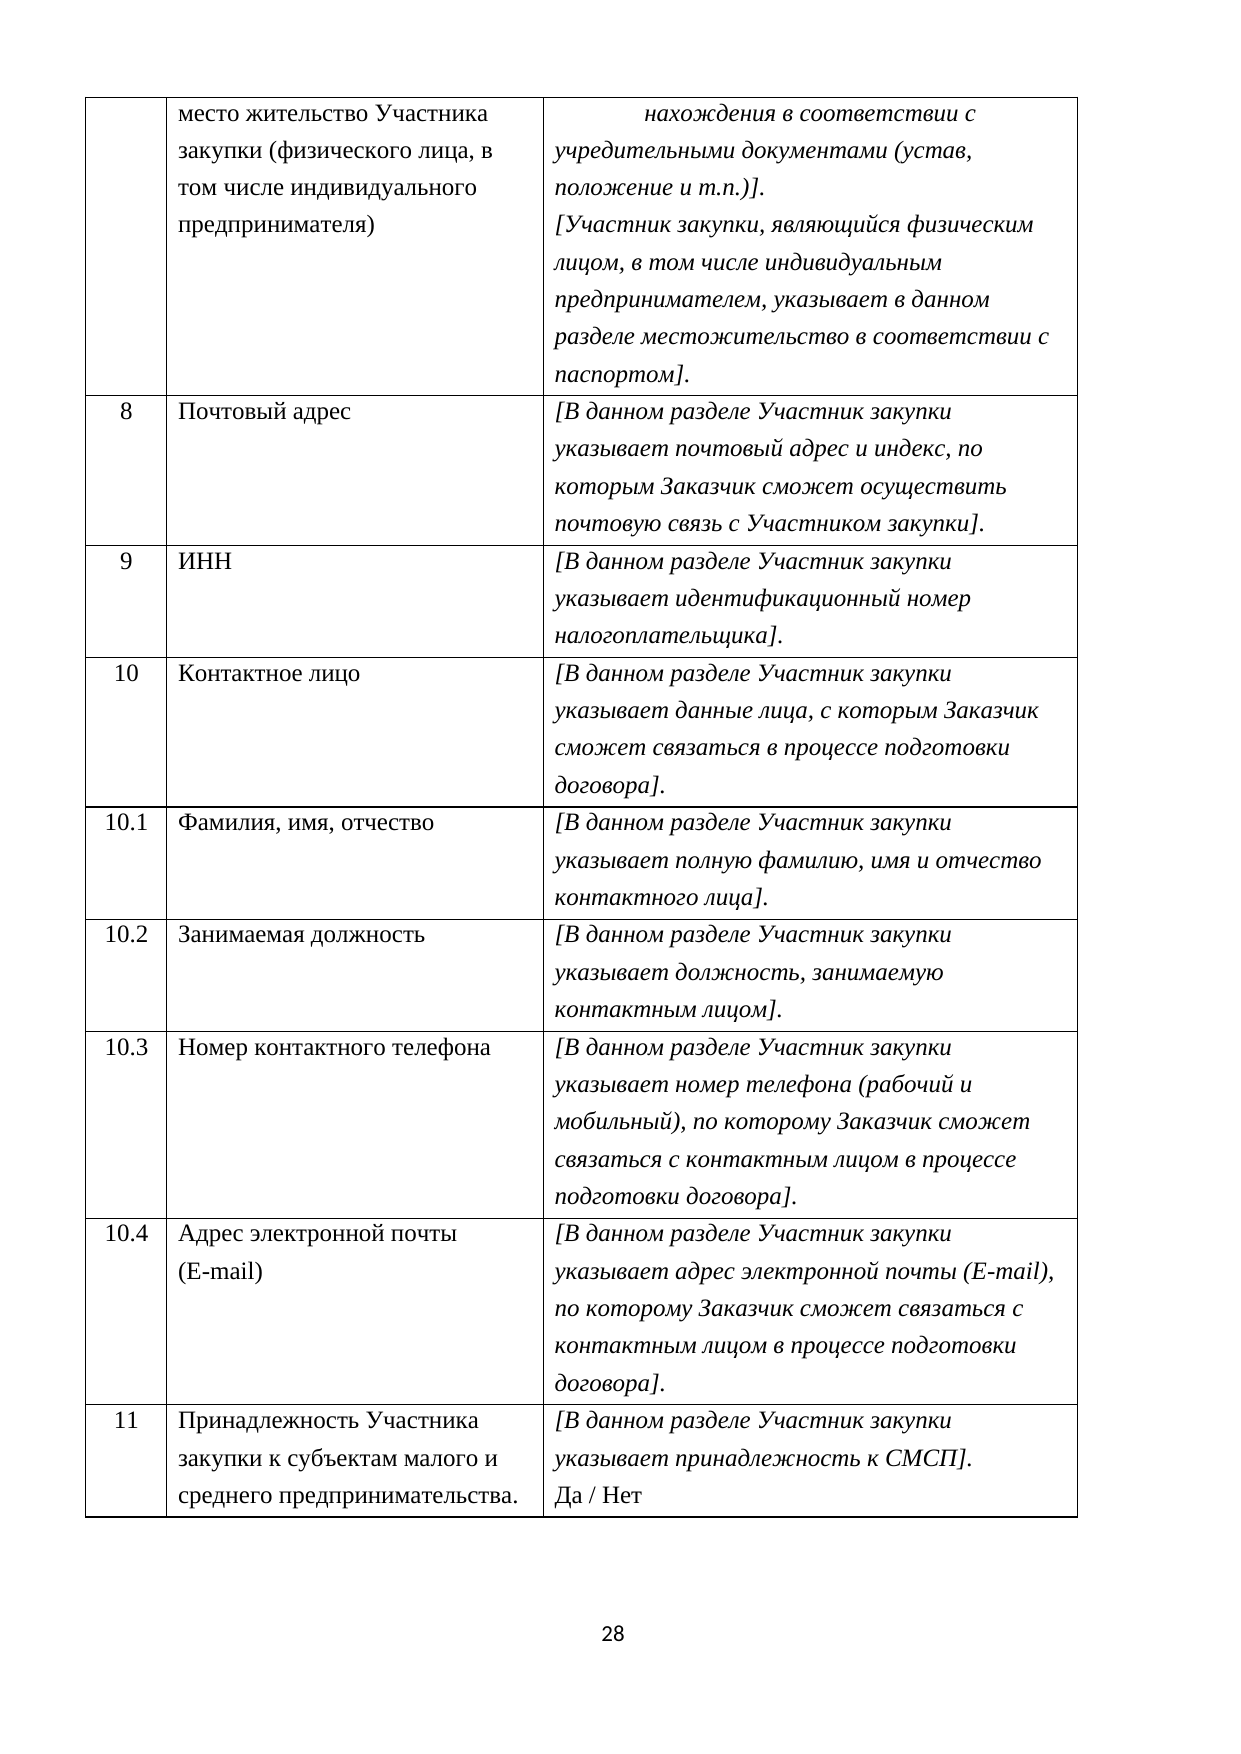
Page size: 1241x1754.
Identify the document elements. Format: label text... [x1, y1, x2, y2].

table_cell Адрес электронной почты (E-mail) [167, 1219, 543, 1404]
table_cell 11 [86, 1405, 166, 1516]
table_cell 10 [86, 658, 166, 806]
table_cell 10.2 [86, 920, 166, 1031]
table_cell Принадлежность Участника закупки к субъектам малого и среднего предпринимательства. [167, 1405, 543, 1516]
table_cell 10.1 [86, 808, 166, 918]
table_cell [В данном разделе Участник закупки указывает идентификационный номер налогоплательщика]. [544, 546, 1077, 657]
table_cell [В данном разделе Участник закупки указывает принадлежность к СМСП]. Да / Нет [544, 1405, 1077, 1516]
table_cell 10.4 [86, 1219, 166, 1404]
table_cell 8 [86, 396, 166, 545]
table_cell [В данном разделе Участник закупки указывает адрес электронной почты (E-mail), по которому Заказчик сможет связаться с контактным лицом в процессе подготовки договора]. [544, 1219, 1077, 1404]
table_cell [В данном разделе Участник закупки указывает данные лица, с которым Заказчик сможет связаться в процессе подготовки договора]. [544, 658, 1077, 806]
table_cell Почтовый адрес [167, 396, 543, 545]
table_cell [В данном разделе Участник закупки указывает должность, занимаемую контактным лицом]. [544, 920, 1077, 1031]
table_cell Занимаемая должность [167, 920, 543, 1031]
table_cell [В данном разделе Участник закупки указывает почтовый адрес и индекс, по которым Заказчик сможет осуществить почтовую связь с Участником закупки]. [544, 396, 1077, 545]
table_cell 10.3 [86, 1032, 166, 1217]
table_cell ИНН [167, 546, 543, 657]
table_cell Фамилия, имя, отчество [167, 808, 543, 918]
table_cell 7 [86, 98, 166, 395]
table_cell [544, 98, 1077, 395]
table_cell Номер контактного телефона [167, 1032, 543, 1217]
table_cell [В данном разделе Участник закупки указывает полную фамилию, имя и отчество контактного лица]. [544, 808, 1077, 918]
table_cell 9 [86, 546, 166, 657]
table_cell Контактное лицо [167, 658, 543, 806]
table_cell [167, 98, 543, 395]
table_cell [В данном разделе Участник закупки указывает номер телефона (рабочий и мобильный), по которому Заказчик сможет связаться с контактным лицом в процессе подготовки договора]. [544, 1032, 1077, 1217]
